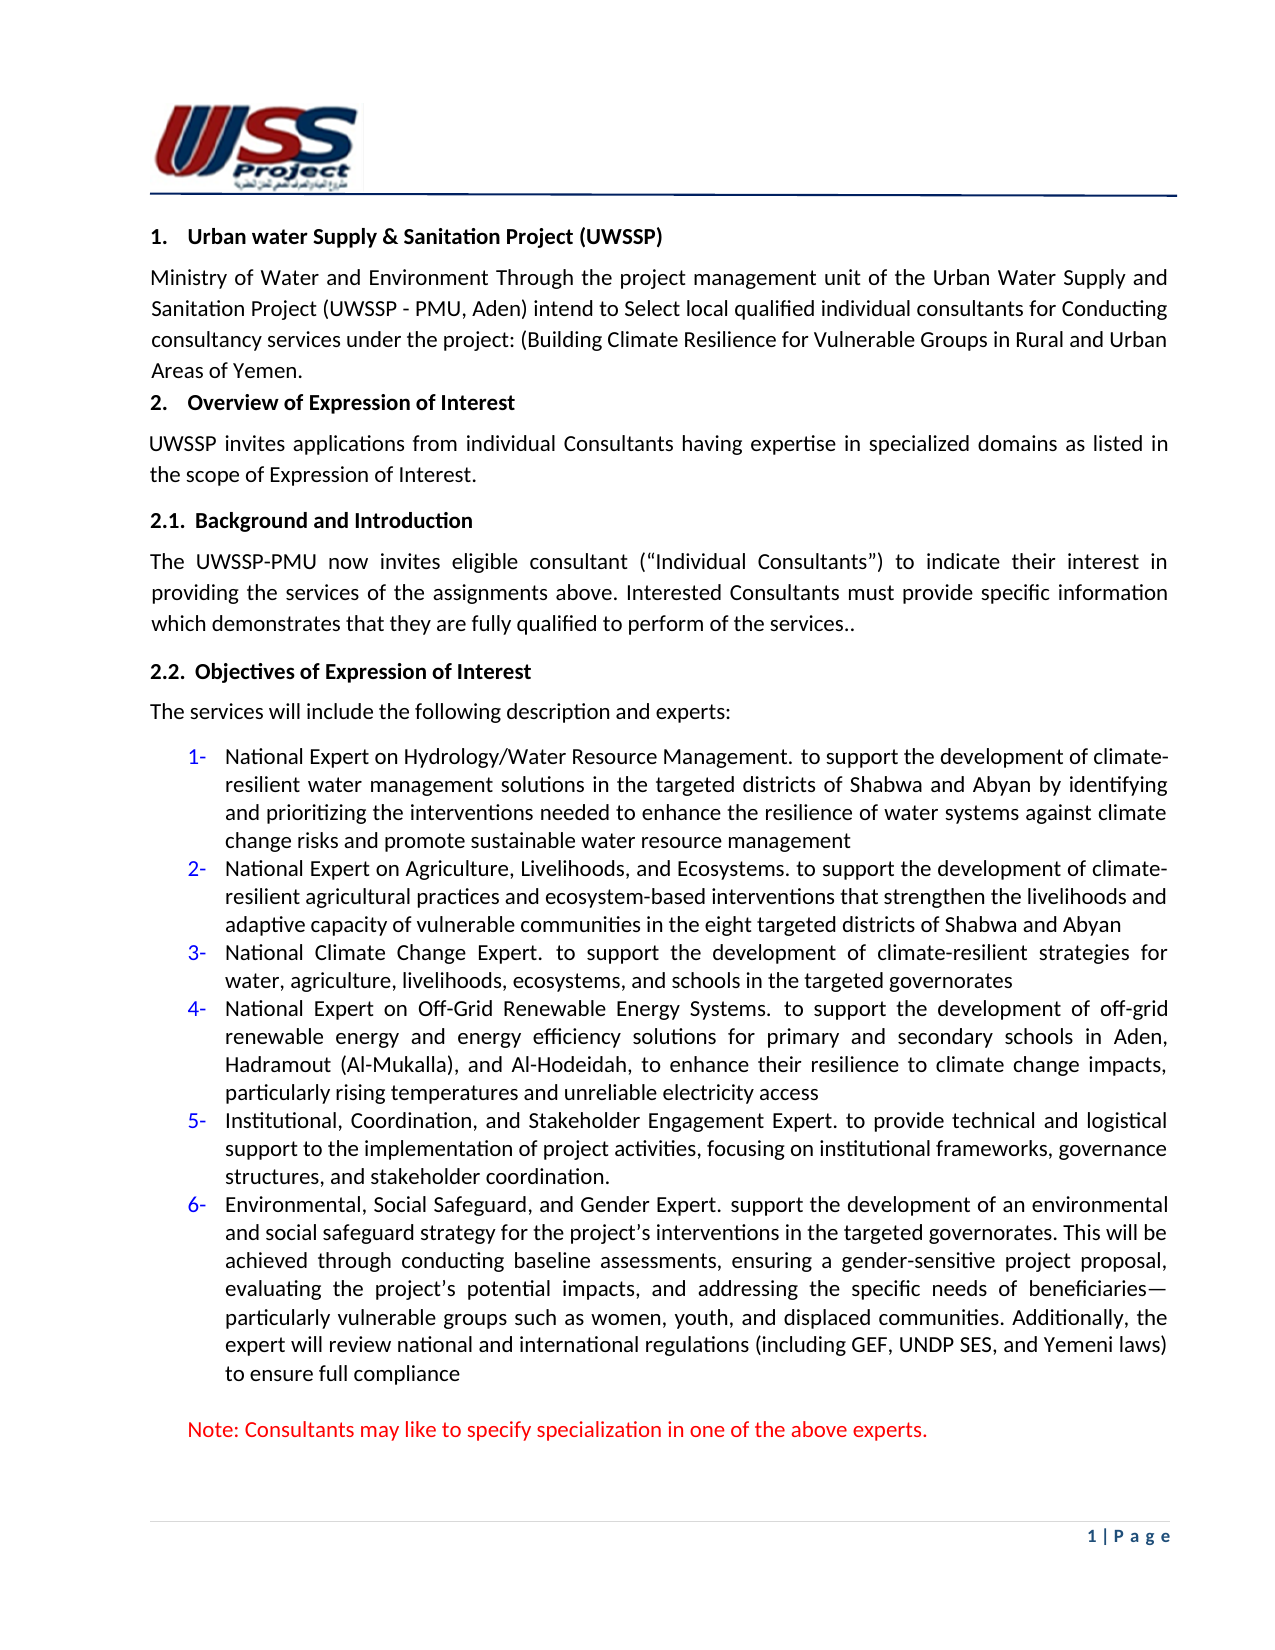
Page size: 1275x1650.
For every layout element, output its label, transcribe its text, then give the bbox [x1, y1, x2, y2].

text Note: Consultants may like to specify specialization in one of the above experts. [187, 1415, 1170, 1443]
list Institutional, Coordination, and Stakeholder Engagement Expert. to provide technical and logistical support to the implementation of project activities, focusing on institutional frameworks, governance structures, and stakeholder coordination. [187, 1106, 1169, 1191]
subtitle Urban water Supply & Sanitation Project (UWSSP) [150, 222, 1170, 251]
subtitle Background and Introduction [150, 507, 1170, 535]
text The UWSSP-PMU now invites eligible consultant (“Individual Consultants”) to indicate their interest in providing the services of the assignments above. Interested Consultants must provide specific information which demonstrates that they are fully qualified to perform of the services.. [150, 547, 1170, 637]
list National Expert on Off-Grid Renewable Energy Systems. to support the development of off-grid renewable energy and energy efficiency solutions for primary and secondary schools in Aden, Hadramout (Al-Mukalla), and Al-Hodeidah, to enhance their resilience to climate change impacts, particularly rising temperatures and unreliable electricity access [187, 994, 1169, 1106]
subtitle Objectives of Expression of Interest [150, 657, 1170, 685]
list National Expert on Agriculture, Livelihoods, and Ecosystems. to support the development of climate-resilient agricultural practices and ecosystem-based interventions that strengthen the livelihoods and adaptive capacity of vulnerable communities in the eight targeted districts of Shabwa and Abyan [187, 854, 1169, 938]
list National Climate Change Expert. to support the development of climate-resilient strategies for water, agriculture, livelihoods, ecosystems, and schools in the targeted governorates [187, 938, 1169, 994]
text UWSSP invites applications from individual Consultants having expertise in specialized domains as listed in the scope of Expression of Interest. [148, 429, 1170, 488]
list Environmental, Social Safeguard, and Gender Expert. support the development of an environmental and social safeguard strategy for the project’s interventions in the targeted governorates. This will be achieved through conducting baseline assessments, ensuring a gender-sensitive project proposal, evaluating the project’s potential impacts, and addressing the specific needs of beneficiaries—particularly vulnerable groups such as women, youth, and displaced communities. Additionally, the expert will review national and international regulations (including GEF, UNDP SES, and Yemeni laws) to ensure full compliance [187, 1191, 1169, 1387]
picture [150, 103, 364, 194]
text The services will include the following description and experts: [150, 697, 1170, 726]
list National Expert on Hydrology/Water Resource Management. to support the development of climate-resilient water management solutions in the targeted districts of Shabwa and Abyan by identifying and prioritizing the interventions needed to enhance the resilience of water systems against climate change risks and promote sustainable water resource management [187, 742, 1169, 854]
subtitle Overview of Expression of Interest [150, 388, 1170, 416]
text Ministry of Water and Environment Through the project management unit of the Urban Water Supply and Sanitation Project (UWSSP - PMU, Aden) intend to Select local qualified individual consultants for Conducting consultancy services under the project: (Building Climate Resilience for Vulnerable Groups in Rural and Urban Areas of Yemen. [150, 263, 1169, 384]
